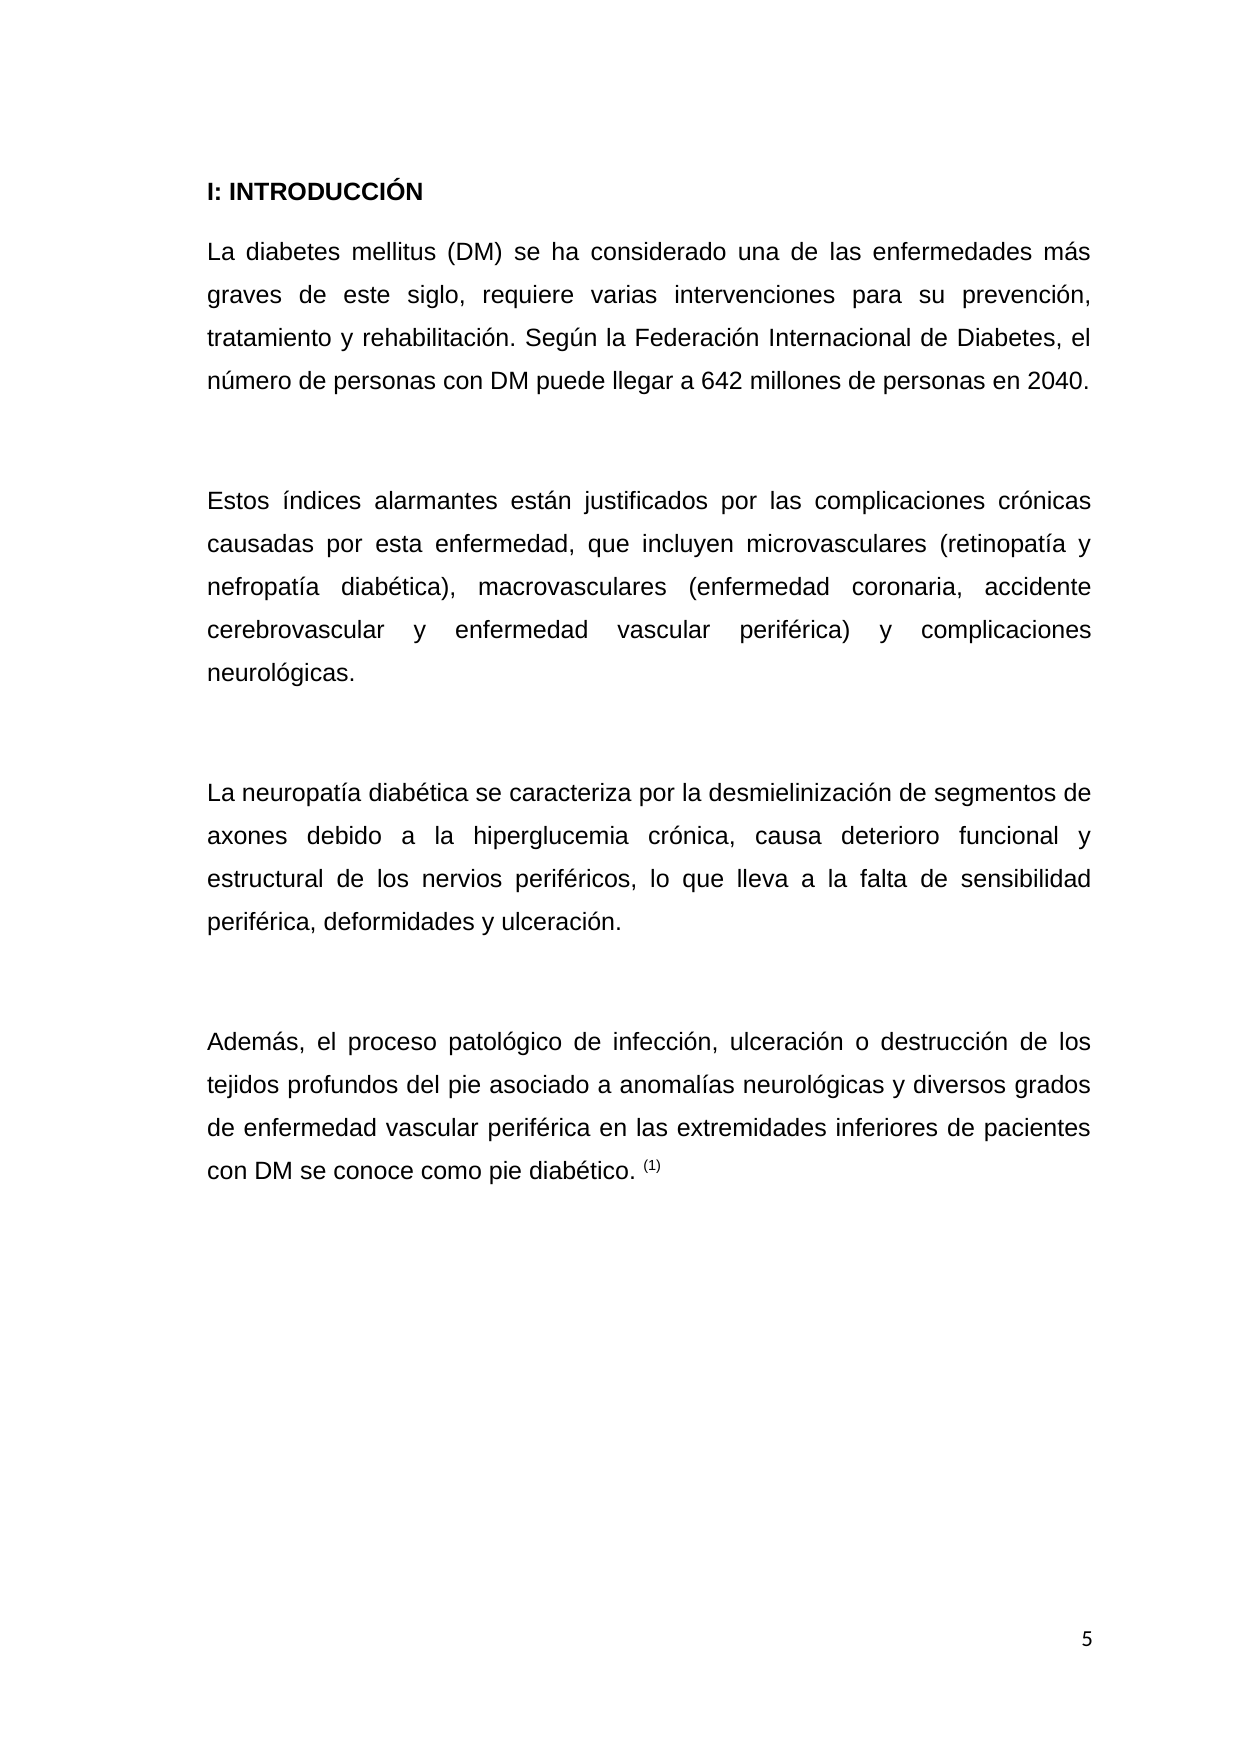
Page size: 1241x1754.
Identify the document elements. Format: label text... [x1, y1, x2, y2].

text La neuropatía diabética se caracteriza por la desmielinización de segmentos de axones debido a la hiperglucemia crónica, causa deterioro funcional y estructural de los nervios periféricos, lo que lleva a la falta de sensibilidad periférica, deformidades y ulceración. [207, 778, 1092, 936]
text Estos índices alarmantes están justificados por las complicaciones crónicas causadas por esta enfermedad, que incluyen microvasculares (retinopatía y nefropatía diabética), macrovasculares (enfermedad coronaria, accidente cerebrovascular y enfermedad vascular periférica) y complicaciones neurológicas. [207, 486, 1092, 687]
text I: INTRODUCCIÓN [207, 177, 1092, 206]
text La diabetes mellitus (DM) se ha considerado una de las enfermedades más graves de este siglo, requiere varias intervenciones para su prevención, tratamiento y rehabilitación. Según la Federación Internacional de Diabetes, el número de personas con DM puede llegar a 642 millones de personas en 2040. [207, 237, 1092, 395]
text Además, el proceso patológico de infección, ulceración o destrucción de los tejidos profundos del pie asociado a anomalías neurológicas y diversos grados de enfermedad vascular periférica en las extremidades inferiores de pacientes con DM se conoce como pie diabético. (1) [207, 1027, 1092, 1185]
